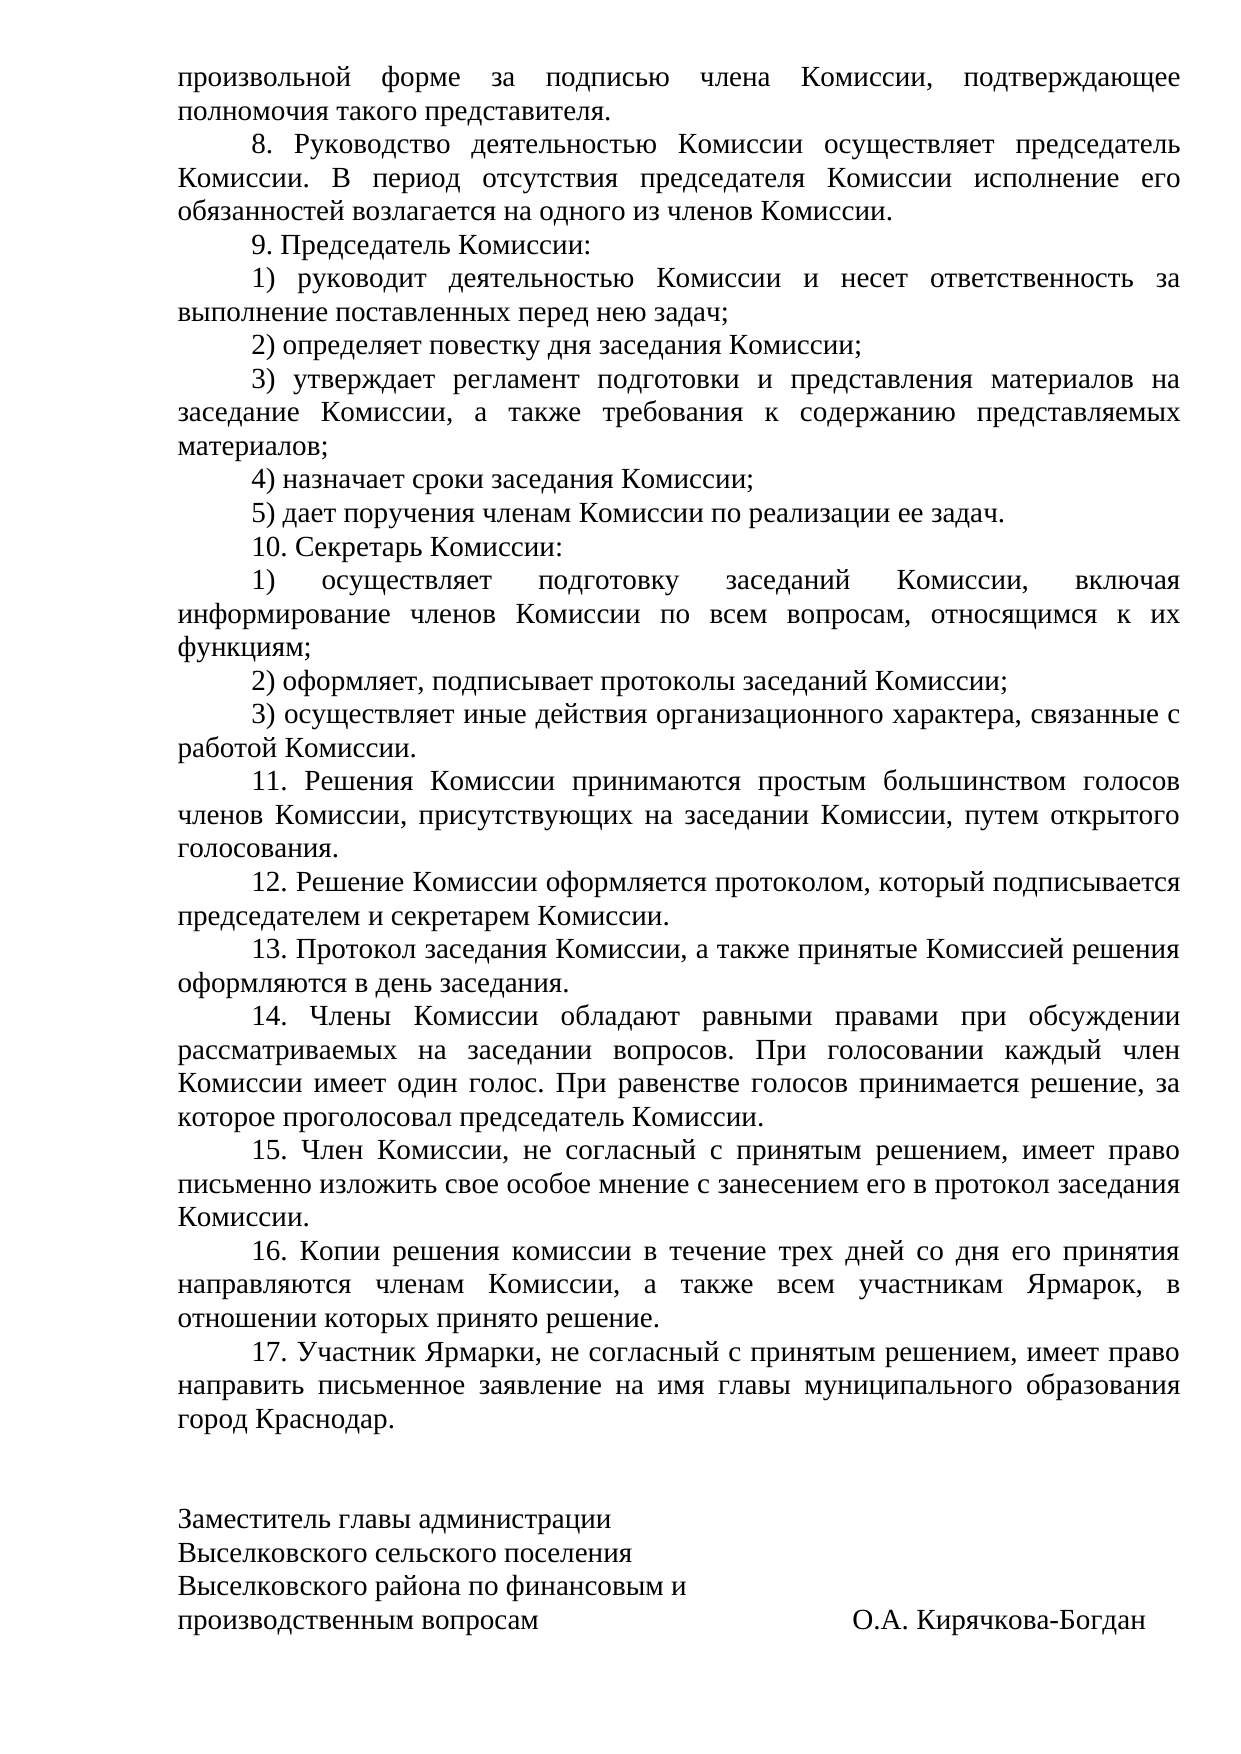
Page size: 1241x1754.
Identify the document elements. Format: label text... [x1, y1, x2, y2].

text 4) назначает сроки заседания Комиссии; [177, 462, 1181, 495]
text 12. Решение Комиссии оформляется протоколом, который подписывается председателем и секретарем Комиссии. [177, 864, 1181, 931]
text Выселковского сельского поселения [177, 1535, 1181, 1568]
text Выселковского района по финансовым и [177, 1568, 1181, 1602]
text 10. Секретарь Комиссии: [177, 529, 1181, 562]
text 15. Член Комиссии, не согласный с принятым решением, имеет право письменно изложить свое особое мнение с занесением его в протокол заседания Комиссии. [177, 1132, 1181, 1233]
text 13. Протокол заседания Комиссии, а также принятые Комиссией решения оформляются в день заседания. [177, 931, 1181, 998]
text производственным вопросам О.А. Кирячкова-Богдан [177, 1602, 1181, 1636]
text 17. Участник Ярмарки, не согласный с принятым решением, имеет право направить письменное заявление на имя главы муниципального образования город Краснодар. [177, 1334, 1181, 1434]
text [177, 59, 1181, 126]
text 5) дает поручения членам Комиссии по реализации ее задач. [177, 495, 1181, 529]
text 3) осуществляет иные действия организационного характера, связанные с работой Комиссии. [177, 696, 1181, 763]
text 1) осуществляет подготовку заседаний Комиссии, включая информирование членов Комиссии по всем вопросам, относящимся к их функциям; [177, 562, 1181, 663]
text 2) определяет повестку дня заседания Комиссии; [177, 327, 1181, 361]
text 8. Руководство деятельностью Комиссии осуществляет председатель Комиссии. В период отсутствия председателя Комиссии исполнение его обязанностей возлагается на одного из членов Комиссии. [177, 126, 1181, 227]
text 9. Председатель Комиссии: [177, 227, 1181, 260]
text Заместитель главы администрации [177, 1501, 1181, 1535]
text 14. Члены Комиссии обладают равными правами при обсуждении рассматриваемых на заседании вопросов. При голосовании каждый член Комиссии имеет один голос. При равенстве голосов принимается решение, за которое проголосовал председатель Комиссии. [177, 998, 1181, 1132]
text 11. Решения Комиссии принимаются простым большинством голосов членов Комиссии, присутствующих на заседании Комиссии, путем открытого голосования. [177, 763, 1181, 864]
text 1) руководит деятельностью Комиссии и несет ответственность за выполнение поставленных перед нею задач; [177, 260, 1181, 327]
text 3) утверждает регламент подготовки и представления материалов на заседание Комиссии, а также требования к содержанию представляемых материалов; [177, 361, 1181, 462]
text 2) оформляет, подписывает протоколы заседаний Комиссии; [177, 663, 1181, 696]
text 16. Копии решения комиссии в течение трех дней со дня его принятия направляются членам Комиссии, а также всем участникам Ярмарок, в отношении которых принято решение. [177, 1233, 1181, 1334]
